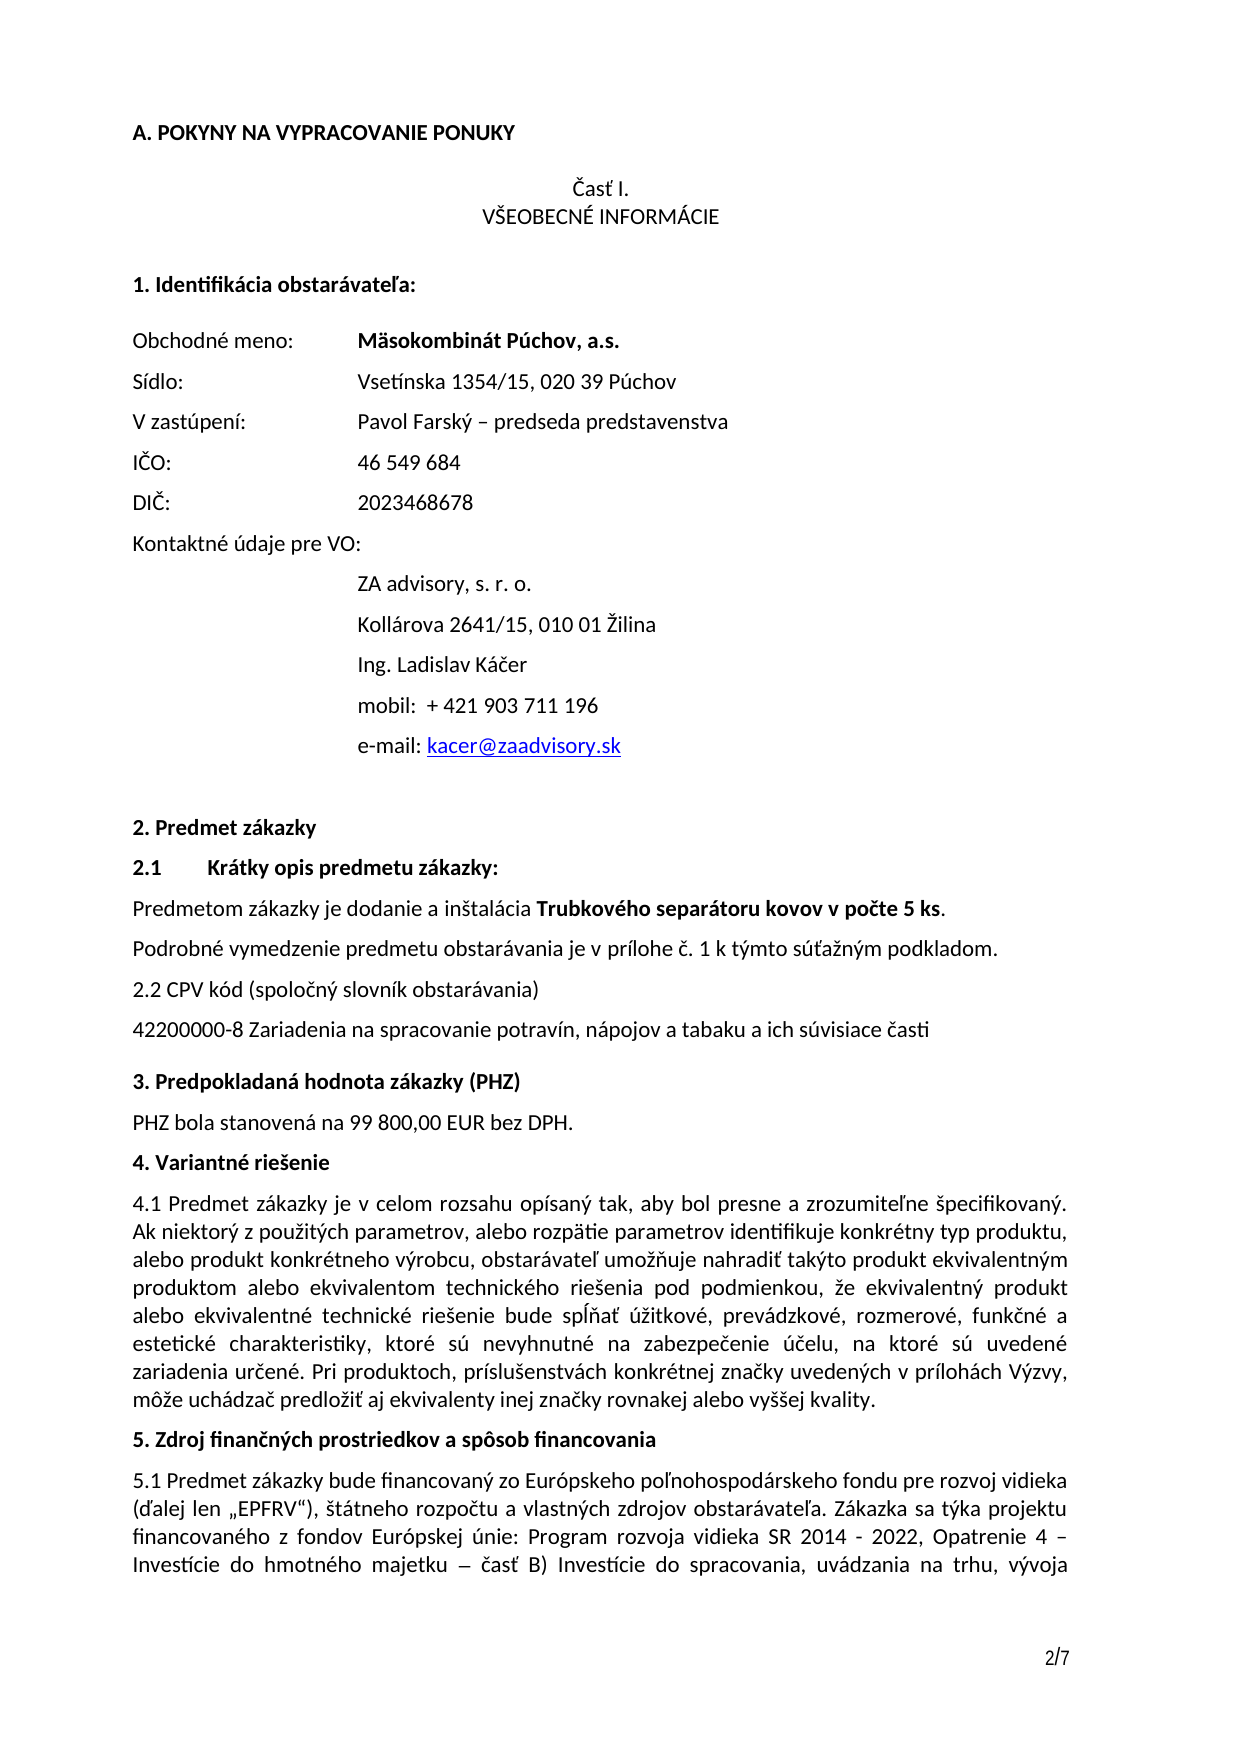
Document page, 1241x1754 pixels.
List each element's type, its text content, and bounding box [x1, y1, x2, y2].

text PHZ bola stanovená na 99 800,00 EUR bez DPH. [132, 1108, 1069, 1136]
text e-mail: kacer@zaadvisory.sk [282, 732, 1069, 760]
text V zastúpení: Pavol Farský – predseda predstavenstva [132, 407, 1069, 436]
text 42200000-8 Zariadenia na spracovanie potravín, nápojov a tabaku a ich súvisiace časti [132, 1015, 1069, 1043]
text Sídlo: Vsetínska 1354/15, 020 39 Púchov [132, 367, 1069, 395]
text 2.2 CPV kód (spoločný slovník obstarávania) [132, 975, 1069, 1003]
text Kontaktné údaje pre VO: [132, 529, 1069, 557]
text A. POKYNY NA VYPRACOVANIE PONUKY [132, 118, 1069, 146]
text Obchodné meno: Mäsokombinát Púchov, a.s. [132, 326, 1069, 354]
text 4. Variantné riešenie [132, 1148, 1069, 1176]
text 3. Predpokladaná hodnota zákazky (PHZ) [132, 1067, 1069, 1095]
text 2. Predmet zákazky [132, 813, 1069, 841]
text ZA advisory, s. r. o. [282, 569, 1069, 598]
text Časť I. [132, 174, 1069, 202]
text Kollárova 2641/15, 010 01 Žilina [282, 610, 1069, 638]
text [132, 1466, 1069, 1578]
text IČO: 46 549 684 [132, 448, 1069, 476]
text 1. Identifikácia obstarávateľa: [132, 270, 1069, 298]
text 2.1 Krátky opis predmetu zákazky: [132, 853, 1069, 881]
text 4.1 Predmet zákazky je v celom rozsahu opísaný tak, aby bol presne a zrozumiteľne špecifikovaný. Ak niektorý z použitých parametrov, alebo rozpätie parametrov identifikuje konkrétny typ produktu, alebo produkt konkrétneho výrobcu, obstarávateľ umožňuje nahradiť takýto produkt ekvivalentným produktom alebo ekvivalentom technického riešenia pod podmienkou, že ekvivalentný produkt alebo ekvivalentné technické riešenie bude spĺňať úžitkové, prevádzkové, rozmerové, funkčné a estetické charakteristiky, ktoré sú nevyhnutné na zabezpečenie účelu, na ktoré sú uvedené zariadenia určené. Pri produktoch, príslušenstvách konkrétnej značky uvedených v prílohách Výzvy, môže uchádzač predložiť aj ekvivalenty inej značky rovnakej alebo vyššej kvality. [132, 1189, 1069, 1413]
text Predmetom zákazky je dodanie a inštalácia Trubkového separátoru kovov v počte 5 ks. [132, 894, 1069, 922]
subtitle VŠEOBECNÉ INFORMÁCIE [132, 202, 1069, 230]
text mobil: + 421 903 711 196 [282, 691, 1069, 719]
text Podrobné vymedzenie predmetu obstarávania je v prílohe č. 1 k týmto súťažným podkladom. [132, 934, 1069, 962]
text Ing. Ladislav Káčer [282, 651, 1069, 679]
text 5. Zdroj finančných prostriedkov a spôsob financovania [132, 1426, 1069, 1453]
text DIČ: 2023468678 [132, 488, 1069, 517]
